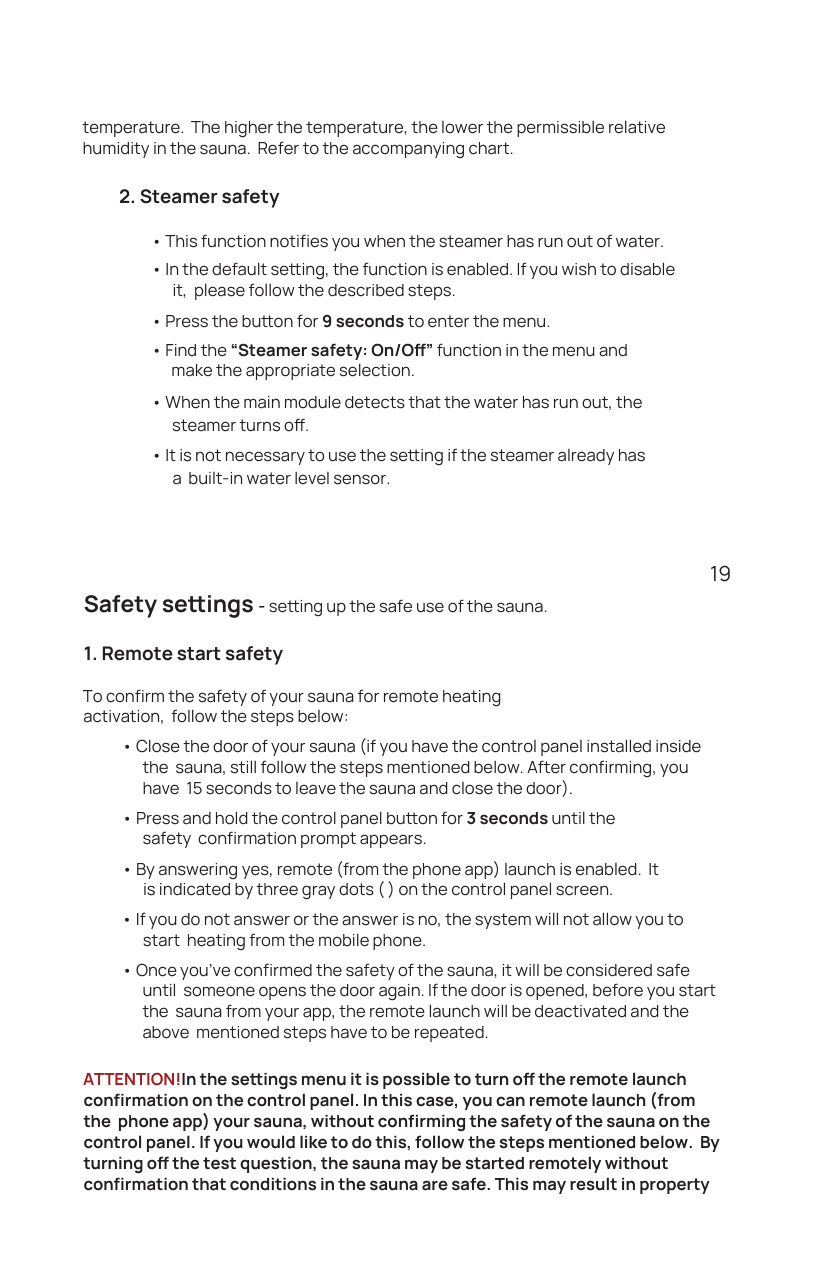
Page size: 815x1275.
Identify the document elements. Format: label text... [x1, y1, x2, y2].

text • If you do not answer or the answer is no, the system will not allow you to start heating from the mobile phone. [121, 909, 720, 951]
text • Close the door of your sauna (if you have the control panel installed inside the sauna, still follow the steps mentioned below. After confirming, you have 15 seconds to leave the sauna and close the door). [122, 736, 728, 799]
text • Press the button for 9 seconds to enter the menu. [151, 310, 736, 333]
text To confirm the safety of your sauna for remote heating activation, follow the steps below: [83, 686, 577, 727]
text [82, 116, 731, 159]
text steamer turns off. [172, 413, 736, 436]
text • When the main module detects that the water has run out, the [151, 390, 736, 413]
text • Find the “Steamer safety: On/Off” function in the menu and make the appropriate selection. [151, 340, 672, 382]
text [83, 1069, 727, 1195]
text • By answering yes, remote (from the phone app) launch is enabled. It is indicated by three gray dots ( ) on the control panel screen. [122, 858, 663, 900]
text • This function notifies you when the steamer has run out of water. [151, 229, 736, 252]
text 1. Remote start safety [84, 640, 736, 666]
text • Once you’ve confirmed the safety of the sauna, it will be considered safe until someone opens the door again. If the door is opened, before you start the sauna from your app, the remote launch will be deactivated and the above mentioned steps have to be repeated. [122, 960, 724, 1044]
text • It is not necessary to use the setting if the steamer already has a built-in water level sensor. [151, 443, 658, 489]
text • Press and hold the control panel button for 3 seconds until the safety confirmation prompt appears. [122, 808, 667, 850]
text Safety settings - setting up the safe use of the sauna. [83, 588, 736, 619]
text • In the default setting, the function is enabled. If you wish to disable it, please follow the described steps. [151, 259, 692, 301]
text 2. Steamer safety [119, 184, 736, 209]
text 19 [82, 559, 731, 588]
